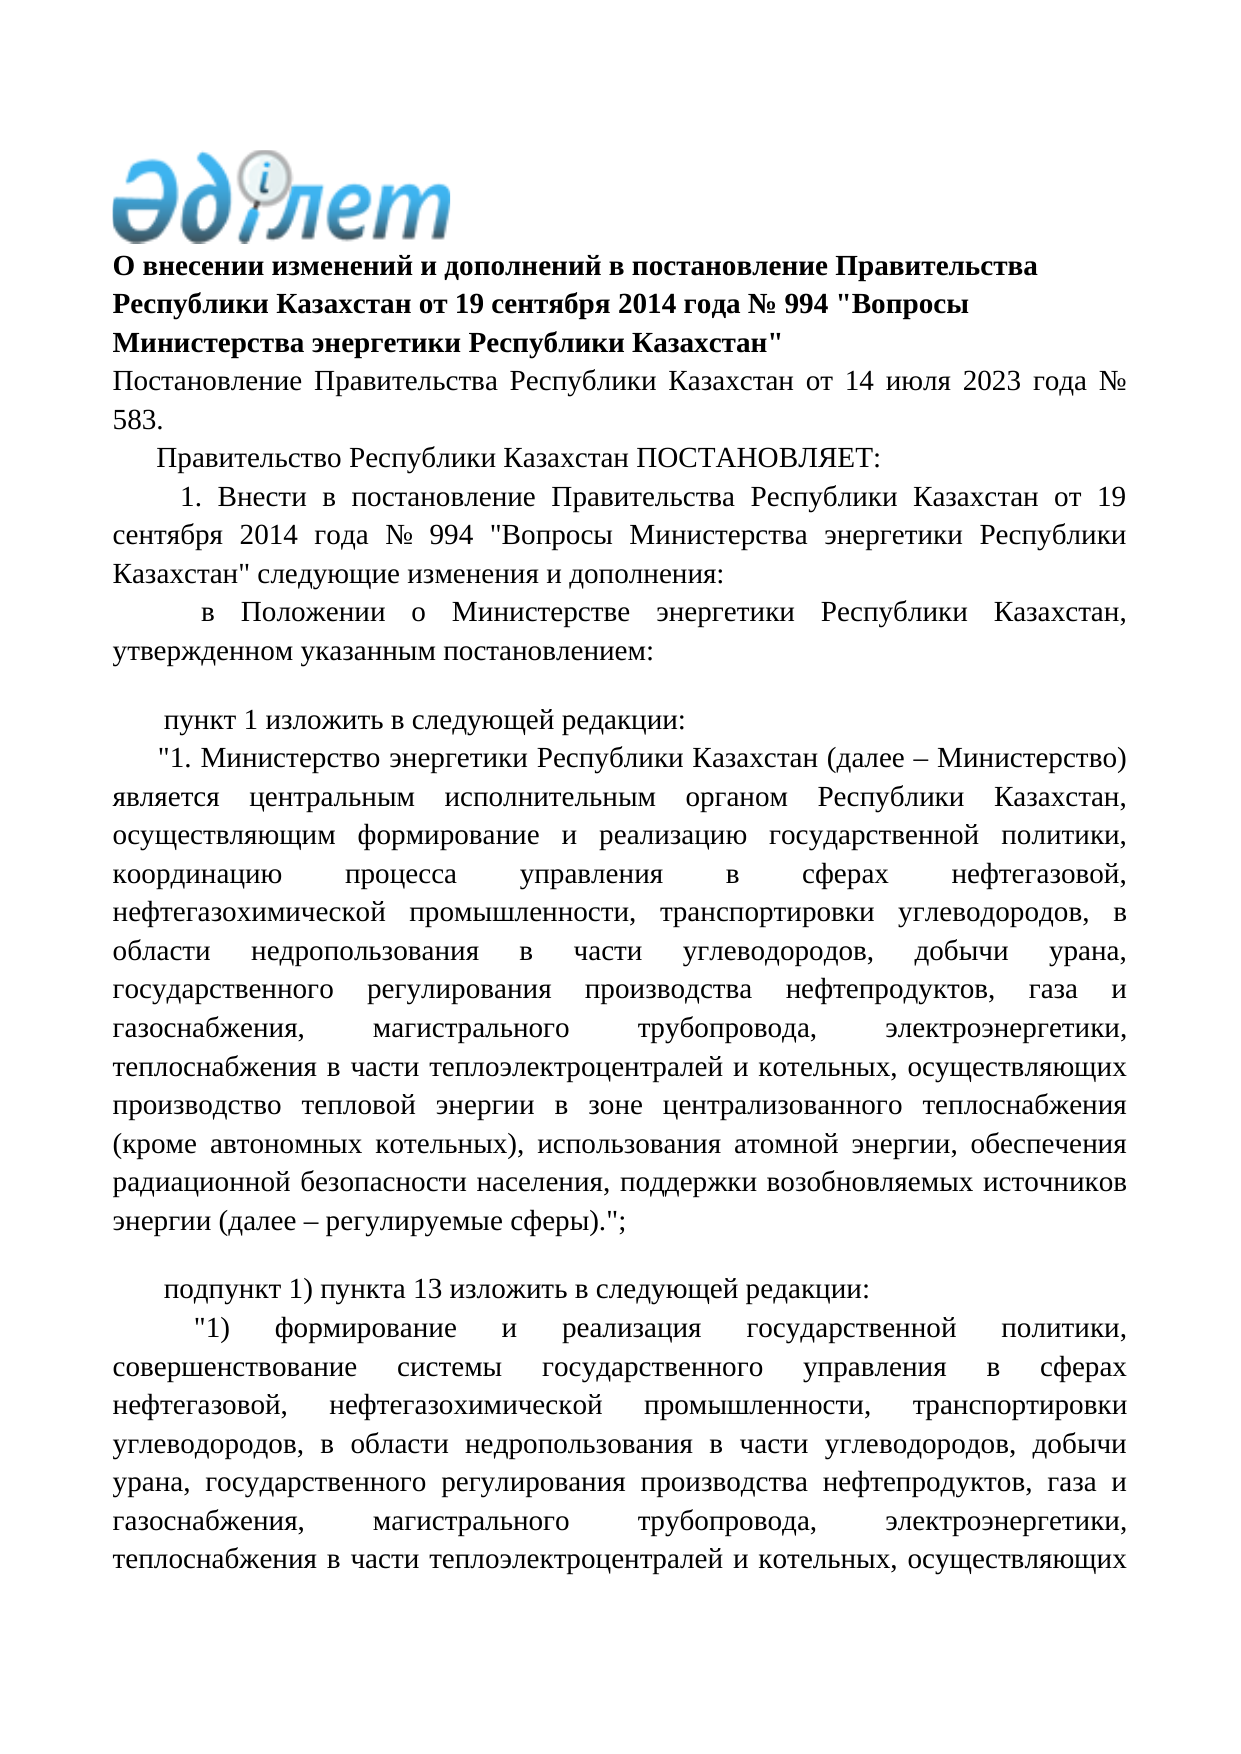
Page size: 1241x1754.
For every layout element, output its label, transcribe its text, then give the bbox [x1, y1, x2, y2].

text 1. Внести в постановление Правительства Республики Казахстан от 19 сентября 2014 года № 994 "Вопросы Министерства энергетики Республики Казахстан" следующие изменения и дополнения: [112, 479, 1128, 589]
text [112, 1310, 1128, 1575]
text О внесении изменений и дополнений в постановление Правительства Республики Казахстан от 19 сентября 2014 года № 994 "Вопросы Министерства энергетики Республики Казахстан" [112, 248, 1128, 358]
text "1. Министерство энергетики Республики Казахстан (далее – Министерство) является центральным исполнительным органом Республики Казахстан, осуществляющим формирование и реализацию государственной политики, координацию процесса управления в сферах нефтегазовой, нефтегазохимической промышленности, транспортировки углеводородов, в области недропользования в части углеводородов, добычи урана, государственного регулирования производства нефтепродуктов, газа и газоснабжения, магистрального трубопровода, электроэнергетики, теплоснабжения в части теплоэлектроцентралей и котельных, осуществляющих производство тепловой энергии в зоне централизованного теплоснабжения (кроме автономных котельных), использования атомной энергии, обеспечения радиационной безопасности населения, поддержки возобновляемых источников энергии (далее – регулируемые сферы)."; [112, 740, 1128, 1236]
text Правительство Республики Казахстан ПОСТАНОВЛЯЕТ: [112, 440, 1128, 474]
picture [112, 150, 451, 244]
text в Положении о Министерстве энергетики Республики Казахстан, утвержденном указанным постановлением: [112, 594, 1128, 667]
text подпункт 1) пункта 13 изложить в следующей редакции: [112, 1272, 1128, 1305]
text пункт 1 изложить в следующей редакции: [112, 702, 1128, 735]
text Постановление Правительства Республики Казахстан от 14 июля 2023 года № 583. [112, 363, 1128, 435]
